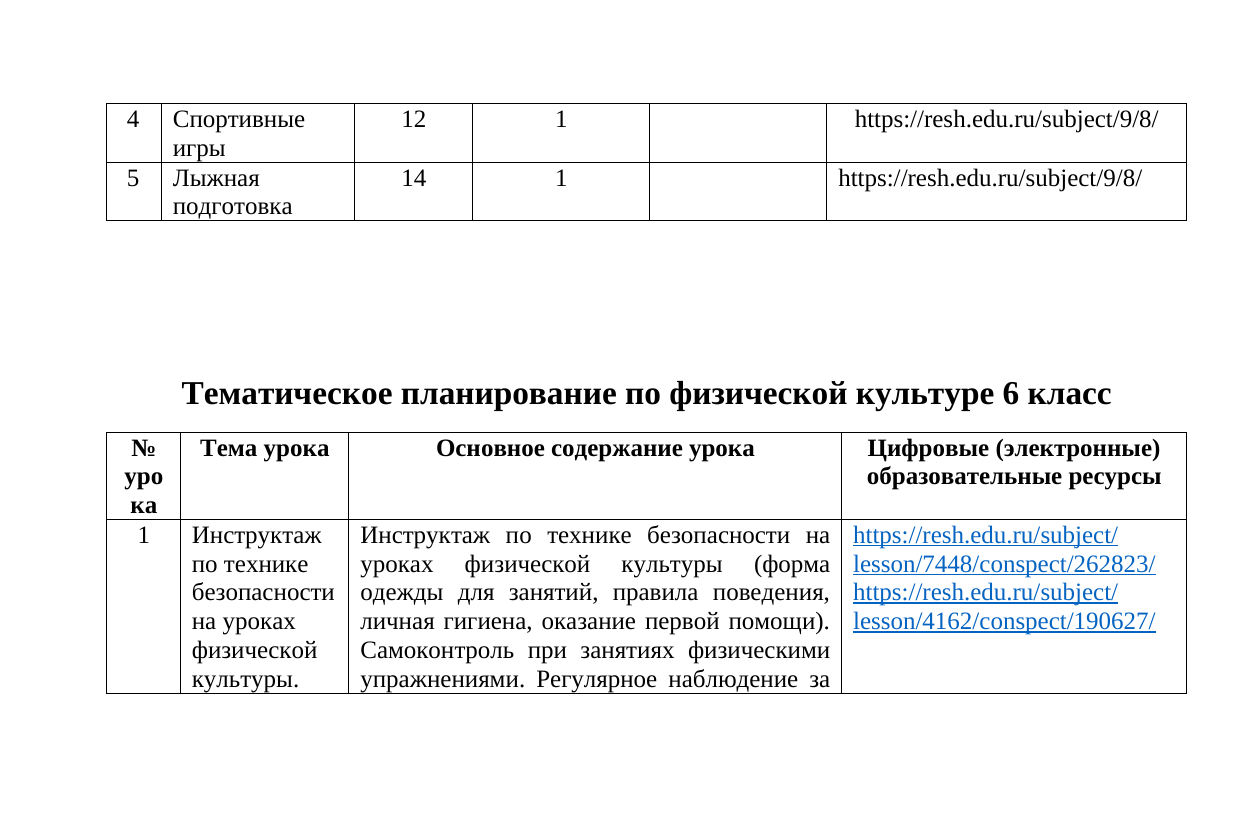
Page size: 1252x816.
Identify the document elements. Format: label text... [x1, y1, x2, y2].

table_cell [827, 104, 1186, 162]
text Тематическое планирование по физической культуре 6 класс [118, 374, 1175, 412]
table_cell 5 [107, 163, 161, 220]
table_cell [349, 520, 841, 692]
table_cell [650, 163, 826, 220]
table_cell [650, 104, 826, 162]
table_header № урока [107, 433, 180, 519]
table_cell Спортивные игры [162, 104, 354, 162]
table_header Тема урока [181, 433, 348, 519]
table_header Основное содержание урока [349, 433, 841, 519]
table_cell 14 [355, 163, 472, 220]
table_cell https://resh.edu.ru/subject/9/8/ [827, 163, 1186, 220]
table_cell 1 [107, 520, 180, 692]
table_cell 1 [473, 163, 649, 220]
table_cell 1 [473, 104, 649, 162]
table_cell 4 [107, 104, 161, 162]
table_header Цифровые (электронные) образовательные ресурсы [842, 433, 1186, 519]
table_cell Лыжная подготовка [162, 163, 354, 220]
table_cell 12 [355, 104, 472, 162]
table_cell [181, 520, 348, 692]
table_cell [842, 520, 1186, 692]
